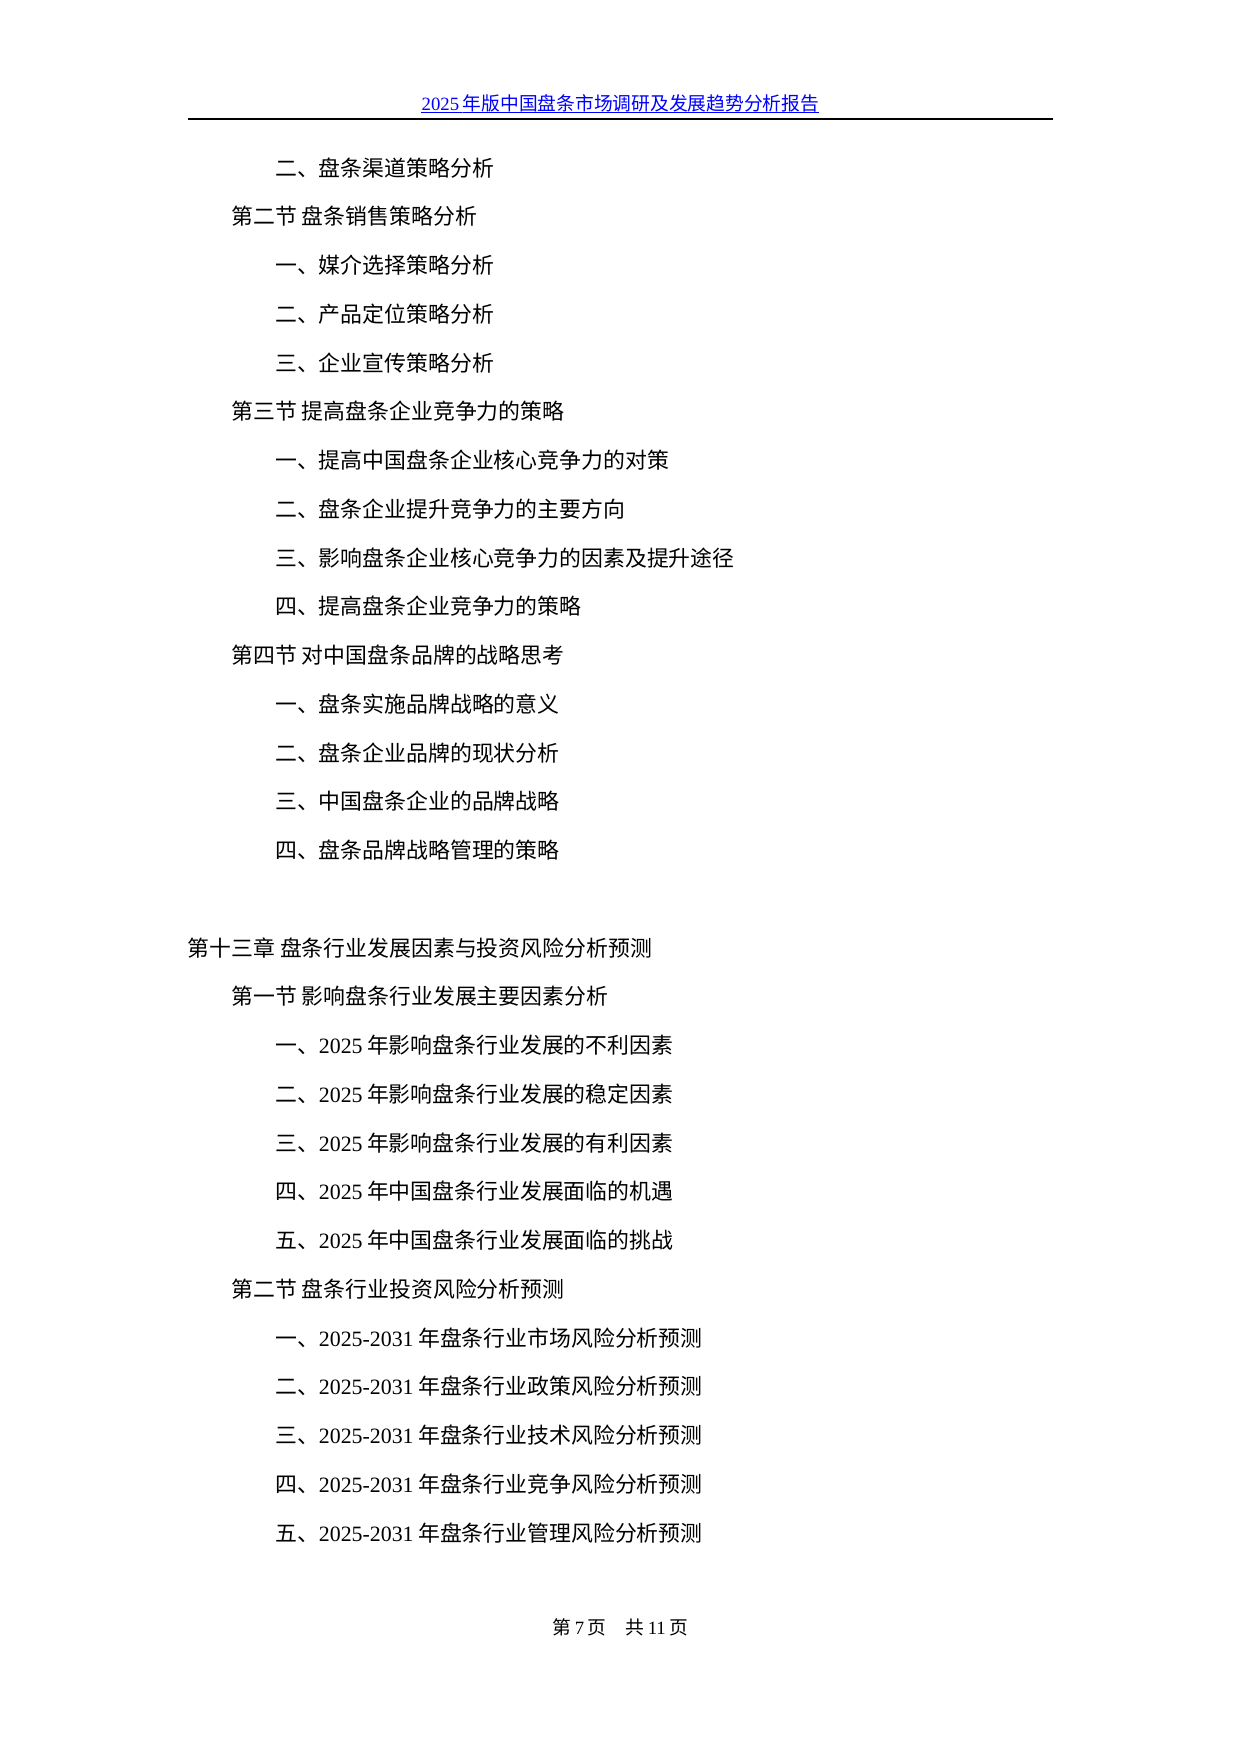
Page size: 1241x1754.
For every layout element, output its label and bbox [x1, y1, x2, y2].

text [187, 150, 1053, 1548]
